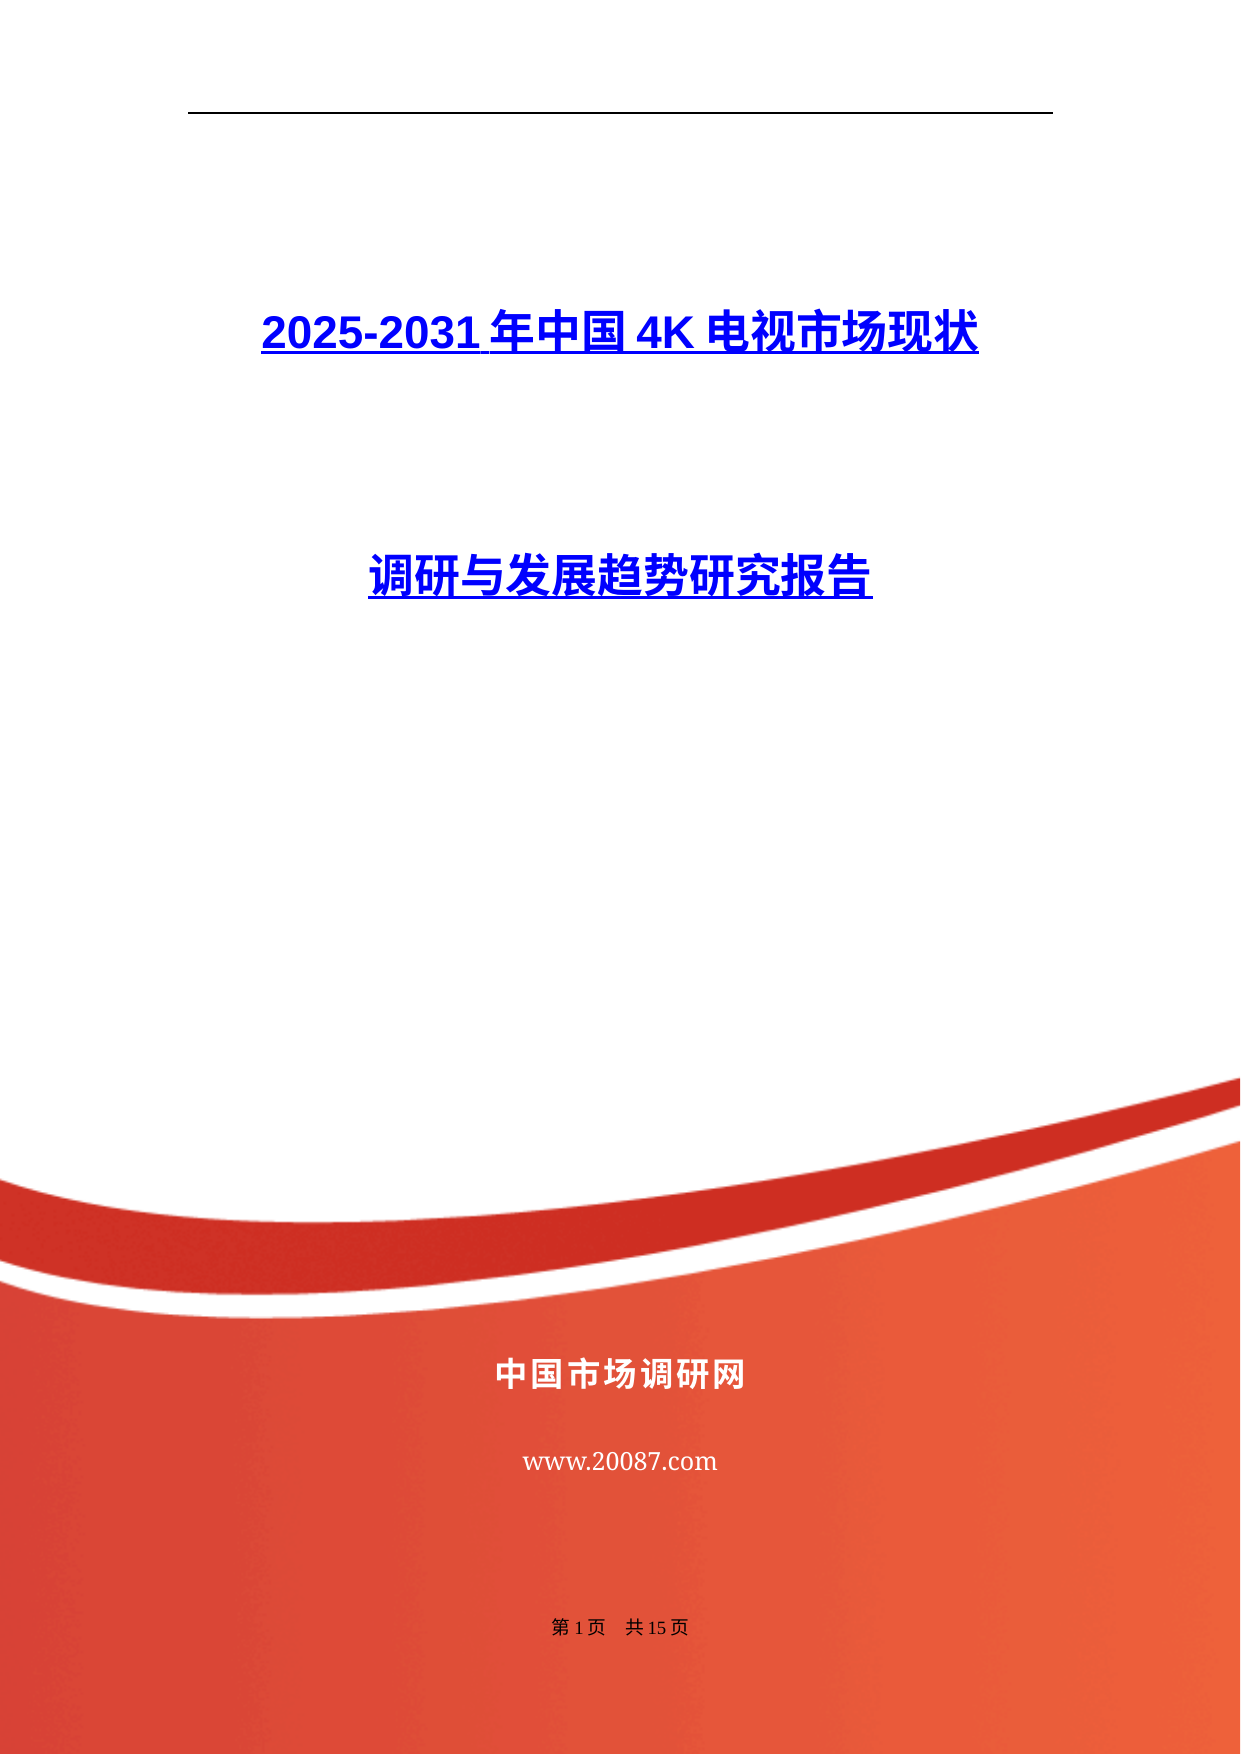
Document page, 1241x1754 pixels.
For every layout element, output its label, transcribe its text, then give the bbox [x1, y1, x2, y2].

text www.20087.com [187, 1428, 1053, 1493]
subtitle 中国市场调研网 [187, 1339, 1053, 1404]
table_header 2025-2031年中国4K电视市场现状调研与发展趋势研究报告 [188, 207, 1053, 773]
picture [0, 1006, 1241, 1754]
